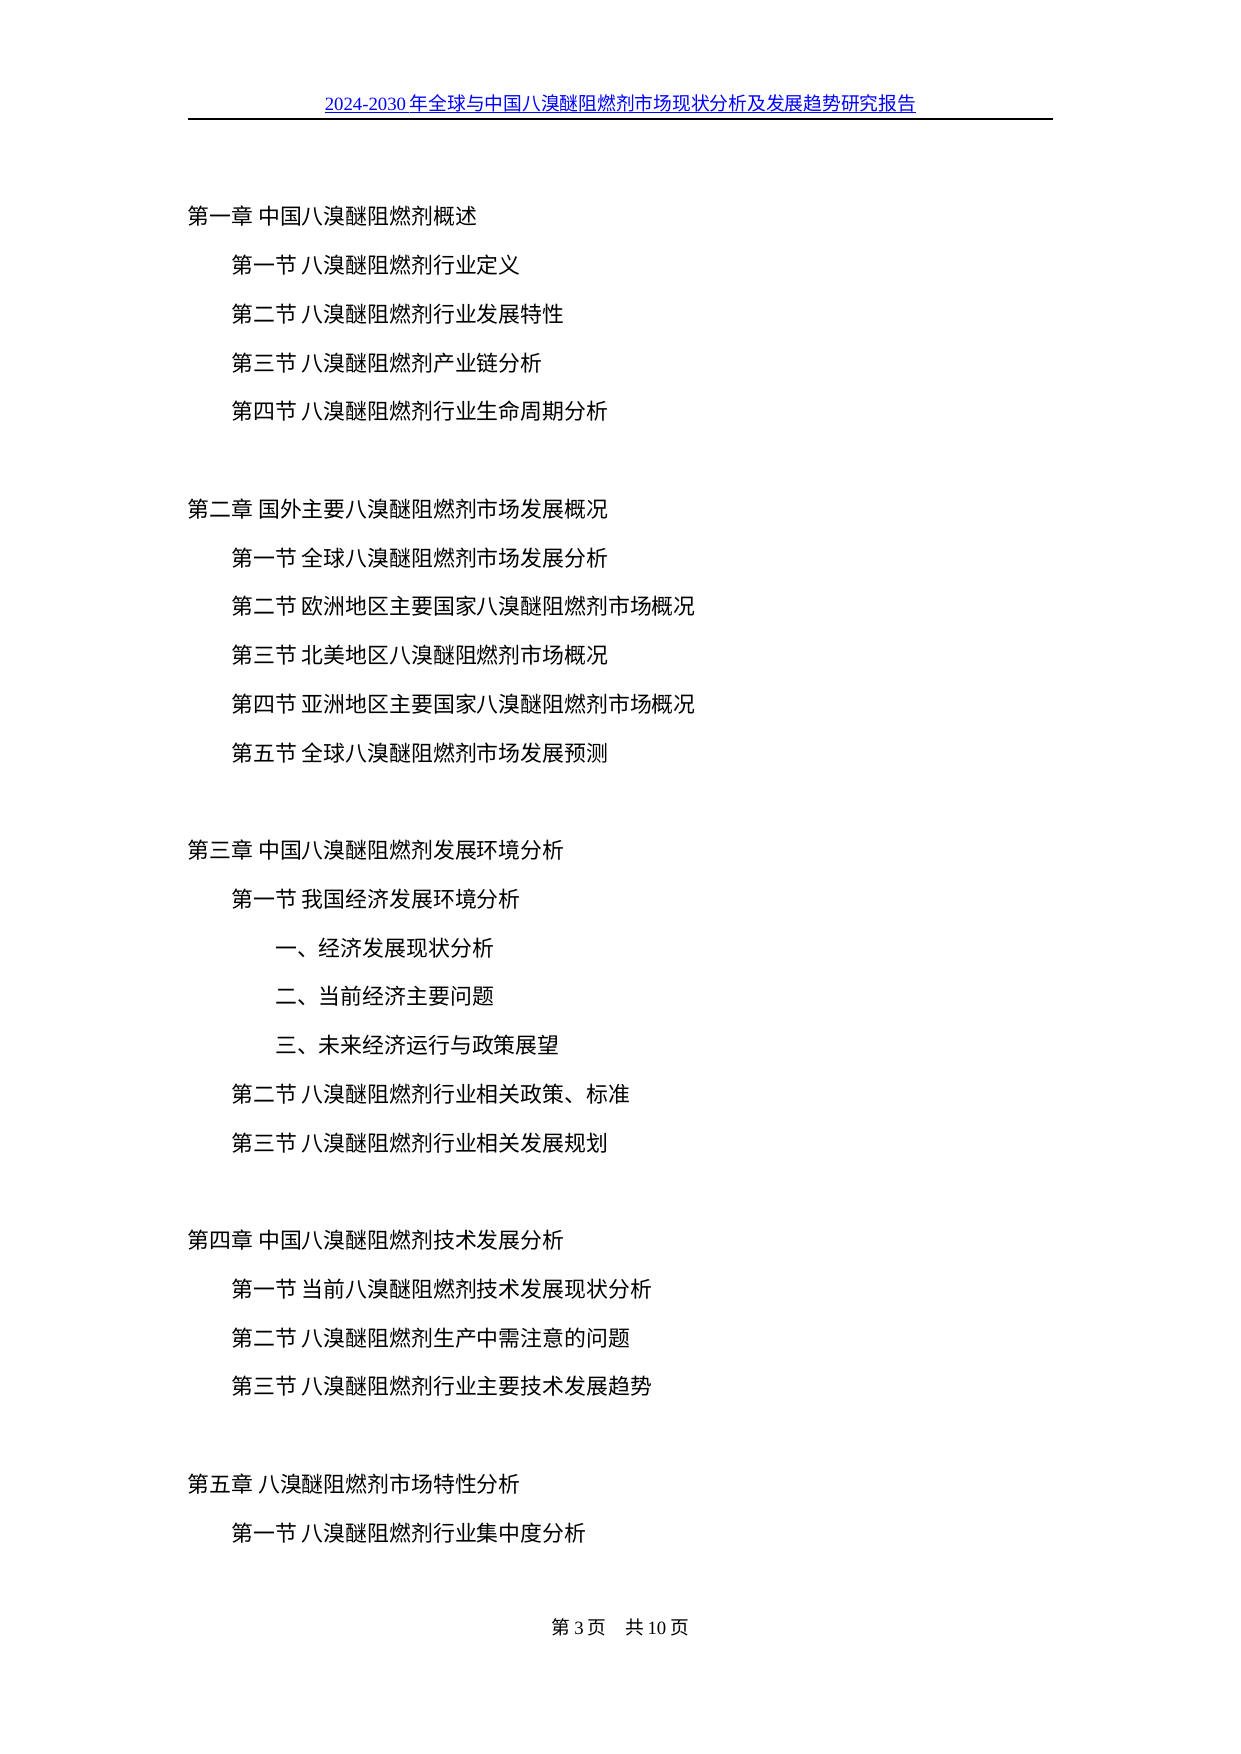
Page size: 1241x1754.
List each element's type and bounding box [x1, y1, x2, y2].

text [187, 150, 1053, 1548]
